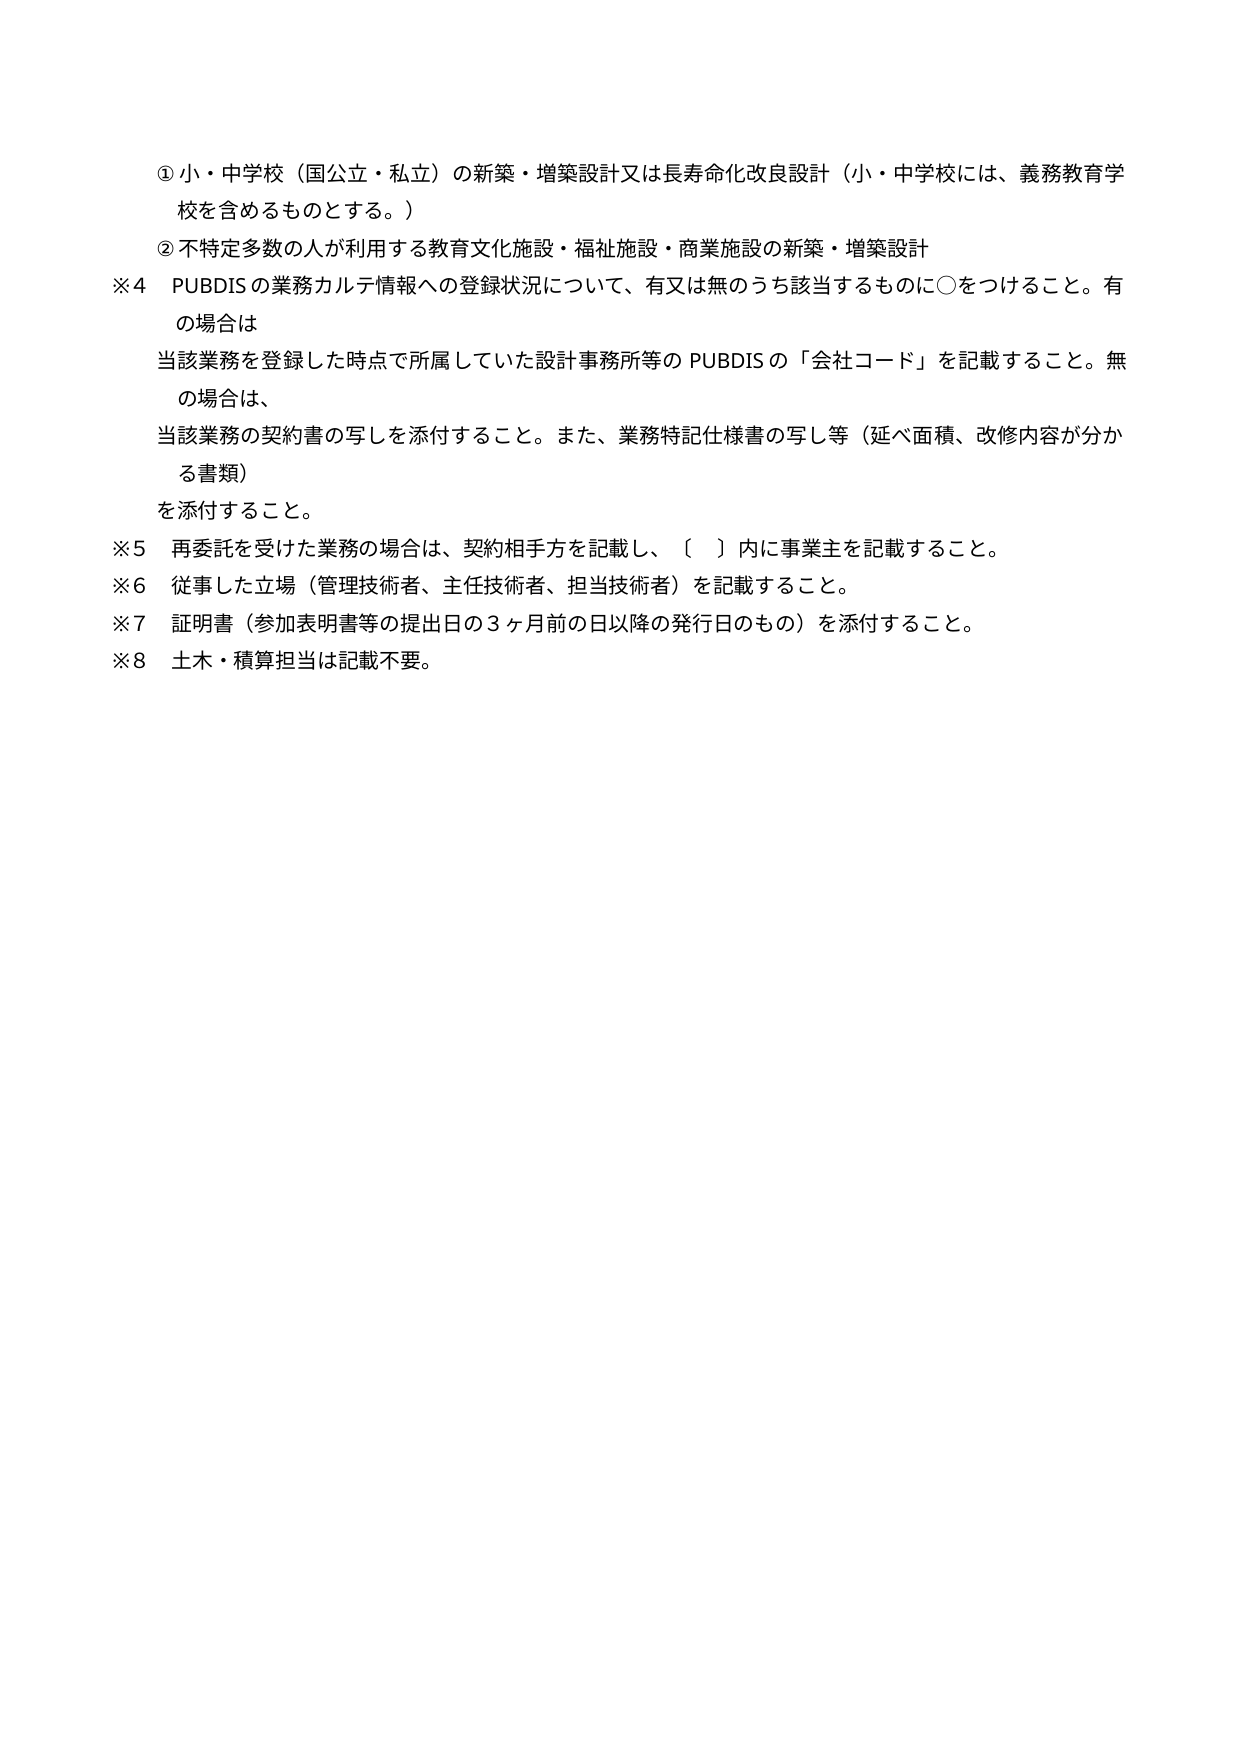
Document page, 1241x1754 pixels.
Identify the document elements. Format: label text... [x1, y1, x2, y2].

text ※８ 土木・積算担当は記載不要。 [112, 641, 1128, 678]
text 当該業務の契約書の写しを添付すること。また、業務特記仕様書の写し等（延べ面積、改修内容が分かる書類） [156, 416, 1128, 491]
text ※４ PUBDISの業務カルテ情報への登録状況について、有又は無のうち該当するものに○をつけること。有の場合は [112, 266, 1128, 341]
text ※６ 従事した立場（管理技術者、主任技術者、担当技術者）を記載すること。 [112, 566, 1128, 603]
text を添付すること。 [156, 491, 1128, 528]
text ②不特定多数の人が利用する教育文化施設・福祉施設・商業施設の新築・増築設計 [156, 228, 1128, 266]
text ①小・中学校（国公立・私立）の新築・増築設計又は長寿命化改良設計（小・中学校には、義務教育学校を含めるものとする。） [156, 153, 1128, 228]
text ※５ 再委託を受けた業務の場合は、契約相手方を記載し、〔 〕内に事業主を記載すること。 [112, 528, 1128, 566]
text ※７ 証明書（参加表明書等の提出日の３ヶ月前の日以降の発行日のもの）を添付すること。 [112, 603, 1128, 641]
text 当該業務を登録した時点で所属していた設計事務所等のPUBDISの「会社コード」を記載すること。無の場合は、 [156, 341, 1128, 416]
